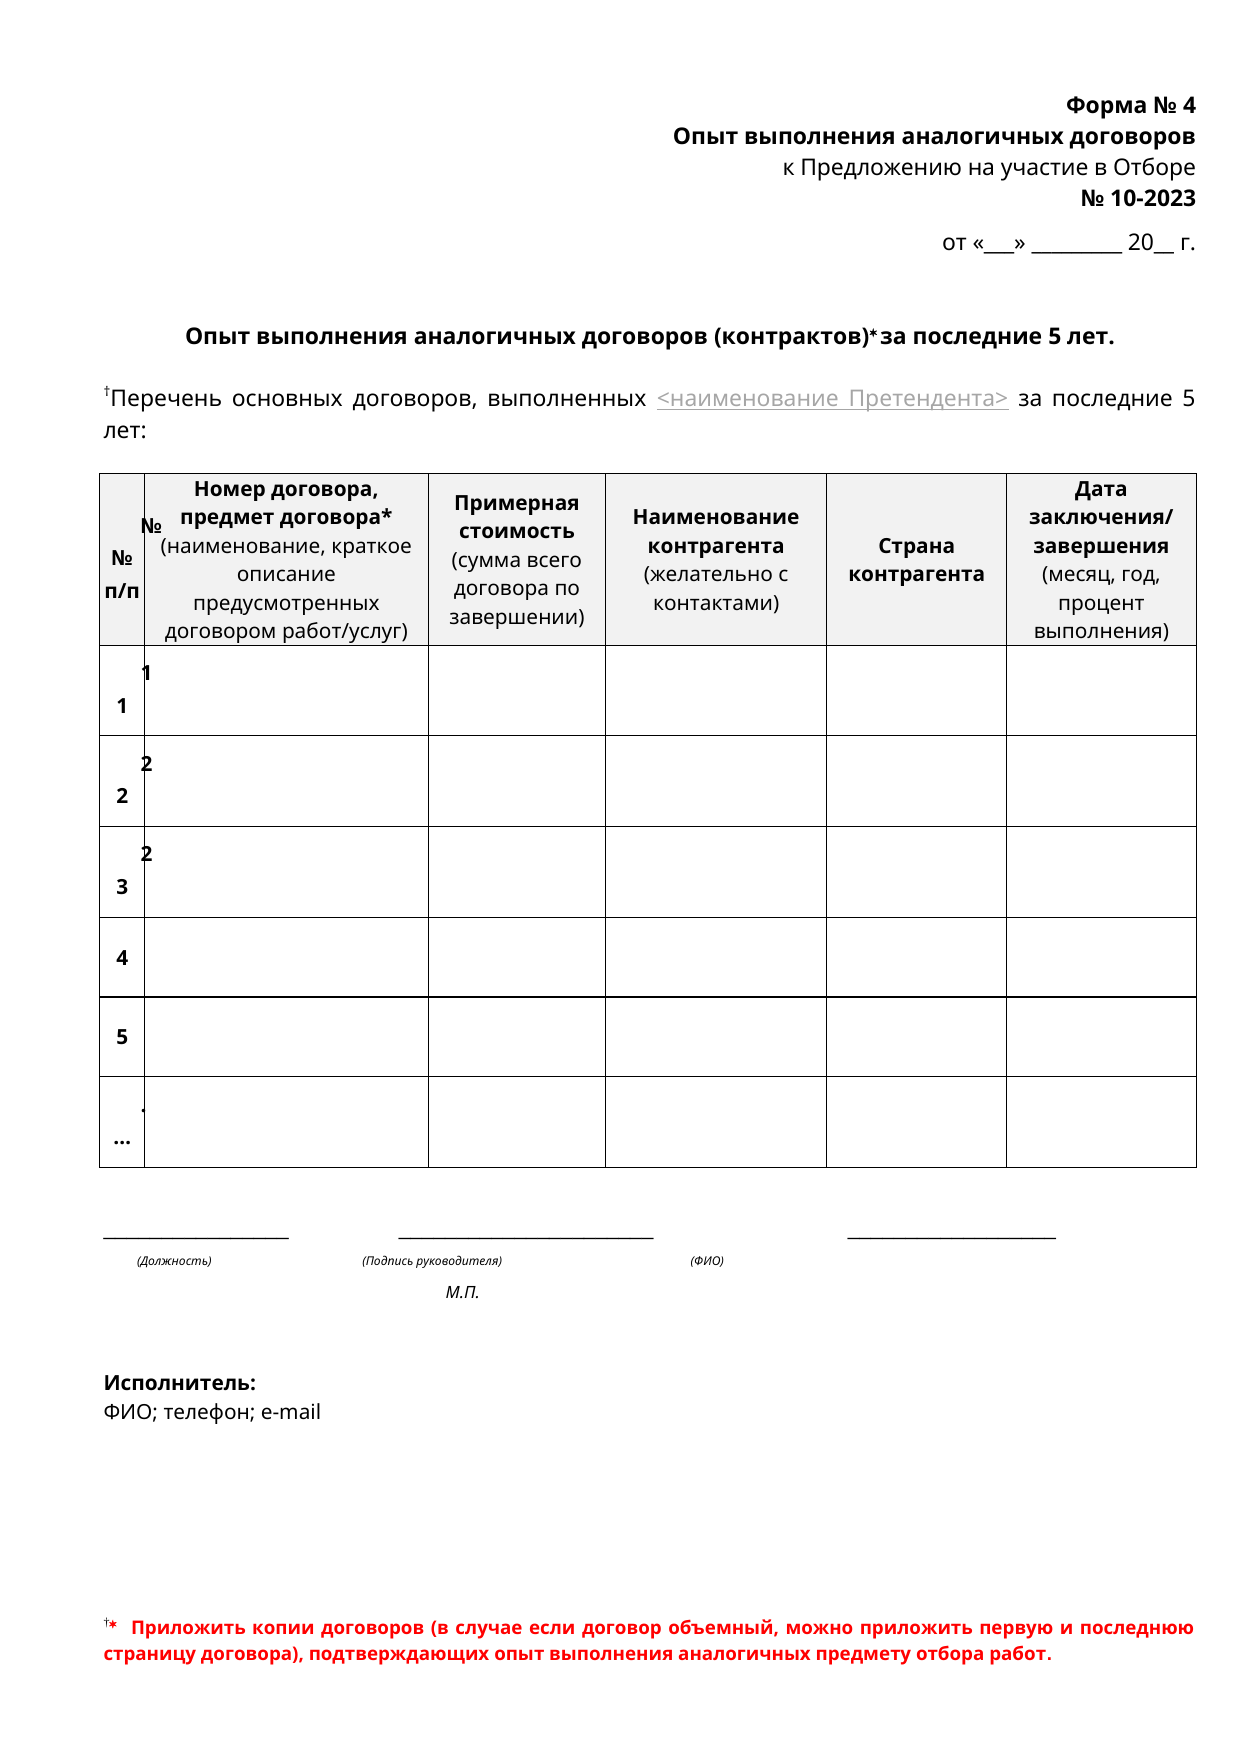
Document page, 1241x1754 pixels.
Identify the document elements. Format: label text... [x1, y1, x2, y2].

table_cell [606, 827, 826, 917]
table_cell [429, 827, 605, 917]
table_cell [429, 1077, 605, 1167]
table_cell 22 [100, 736, 144, 826]
table_header Наименование контрагента (желательно с контактами) [606, 474, 826, 645]
table_cell 4 [100, 918, 144, 996]
table_cell [606, 1077, 826, 1167]
table_cell [429, 646, 605, 735]
table_cell 23 [100, 827, 144, 917]
table_cell [827, 918, 1006, 996]
table_cell [606, 918, 826, 996]
table_cell [429, 736, 605, 826]
table_cell [606, 736, 826, 826]
table_cell [429, 918, 605, 996]
table_header Дата заключения/ завершения (месяц, год, процент выполнения) [1007, 474, 1196, 645]
table_cell [827, 1077, 1006, 1167]
text Исполнитель: [103, 1368, 1196, 1397]
table_cell .… [100, 1077, 144, 1167]
table_cell [827, 646, 1006, 735]
table_cell [1007, 1077, 1196, 1167]
table_cell [145, 918, 428, 996]
text к Предложению на участие в Отборе [103, 151, 1196, 182]
table_cell [606, 646, 826, 735]
table_cell [145, 1077, 428, 1167]
table_header Примерная стоимость (сумма всего договора по завершении) [429, 474, 605, 645]
text (Должность) (Подпись руководителя) (ФИО) [103, 1252, 1196, 1281]
table_cell [145, 998, 428, 1076]
table_cell [1007, 918, 1196, 996]
table_header Номер договора, предмет договора* (наименование, краткое описание предусмотренных договором работ/услуг) [145, 474, 428, 645]
table_cell [145, 736, 428, 826]
table_cell [1007, 646, 1196, 735]
table_header №№ п/п [100, 474, 144, 645]
table_cell [1007, 998, 1196, 1076]
table_cell 11 [100, 646, 144, 735]
table_cell [827, 827, 1006, 917]
text № 10-2023 [103, 182, 1196, 214]
table_cell 5 [100, 998, 144, 1076]
text Опыт выполнения аналогичных договоров (контрактов)* за последние 5 лет. [103, 320, 1196, 351]
table_cell [429, 998, 605, 1076]
table_cell [145, 827, 428, 917]
text Опыт выполнения аналогичных договоров [103, 120, 1196, 151]
table_cell [827, 736, 1006, 826]
table_cell [827, 998, 1006, 1076]
text Перечень основных договоров, выполненных <наименование Претендента> за последние 5 лет: [103, 382, 1196, 445]
text от «___» _________ 20__ г. [103, 226, 1196, 257]
text М.П. [103, 1281, 1196, 1321]
table_cell [145, 646, 428, 735]
text ________________ ______________________ __________________ [103, 1216, 1196, 1240]
text ФИО; телефон; e-mail [103, 1397, 1196, 1425]
table_header Страна контрагента [827, 474, 1006, 645]
table_cell [606, 998, 826, 1076]
table_cell [1007, 736, 1196, 826]
table_cell [1007, 827, 1196, 917]
text Форма № 4 [103, 89, 1196, 120]
